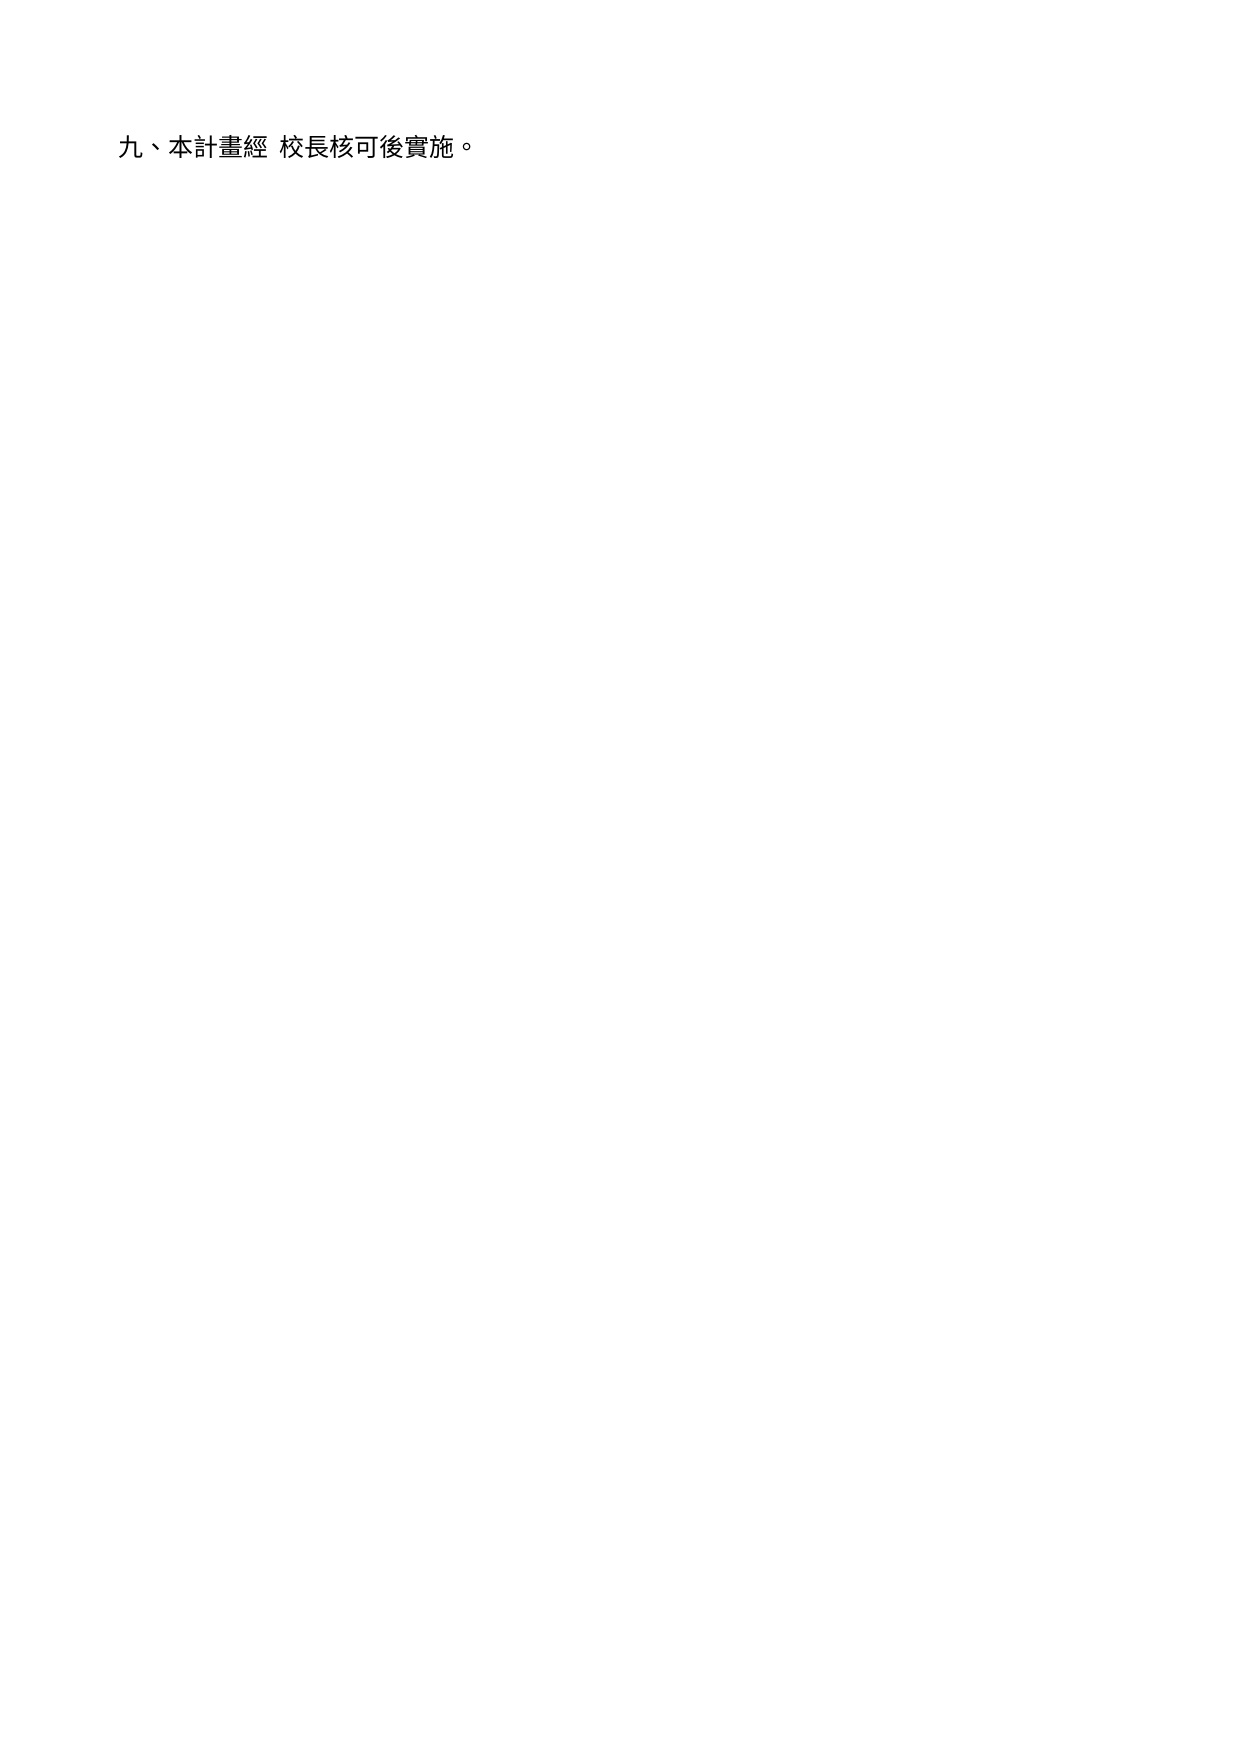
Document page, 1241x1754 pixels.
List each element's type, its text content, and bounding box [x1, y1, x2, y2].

text 九、本計畫經 校長核可後實施。 [118, 127, 1122, 163]
